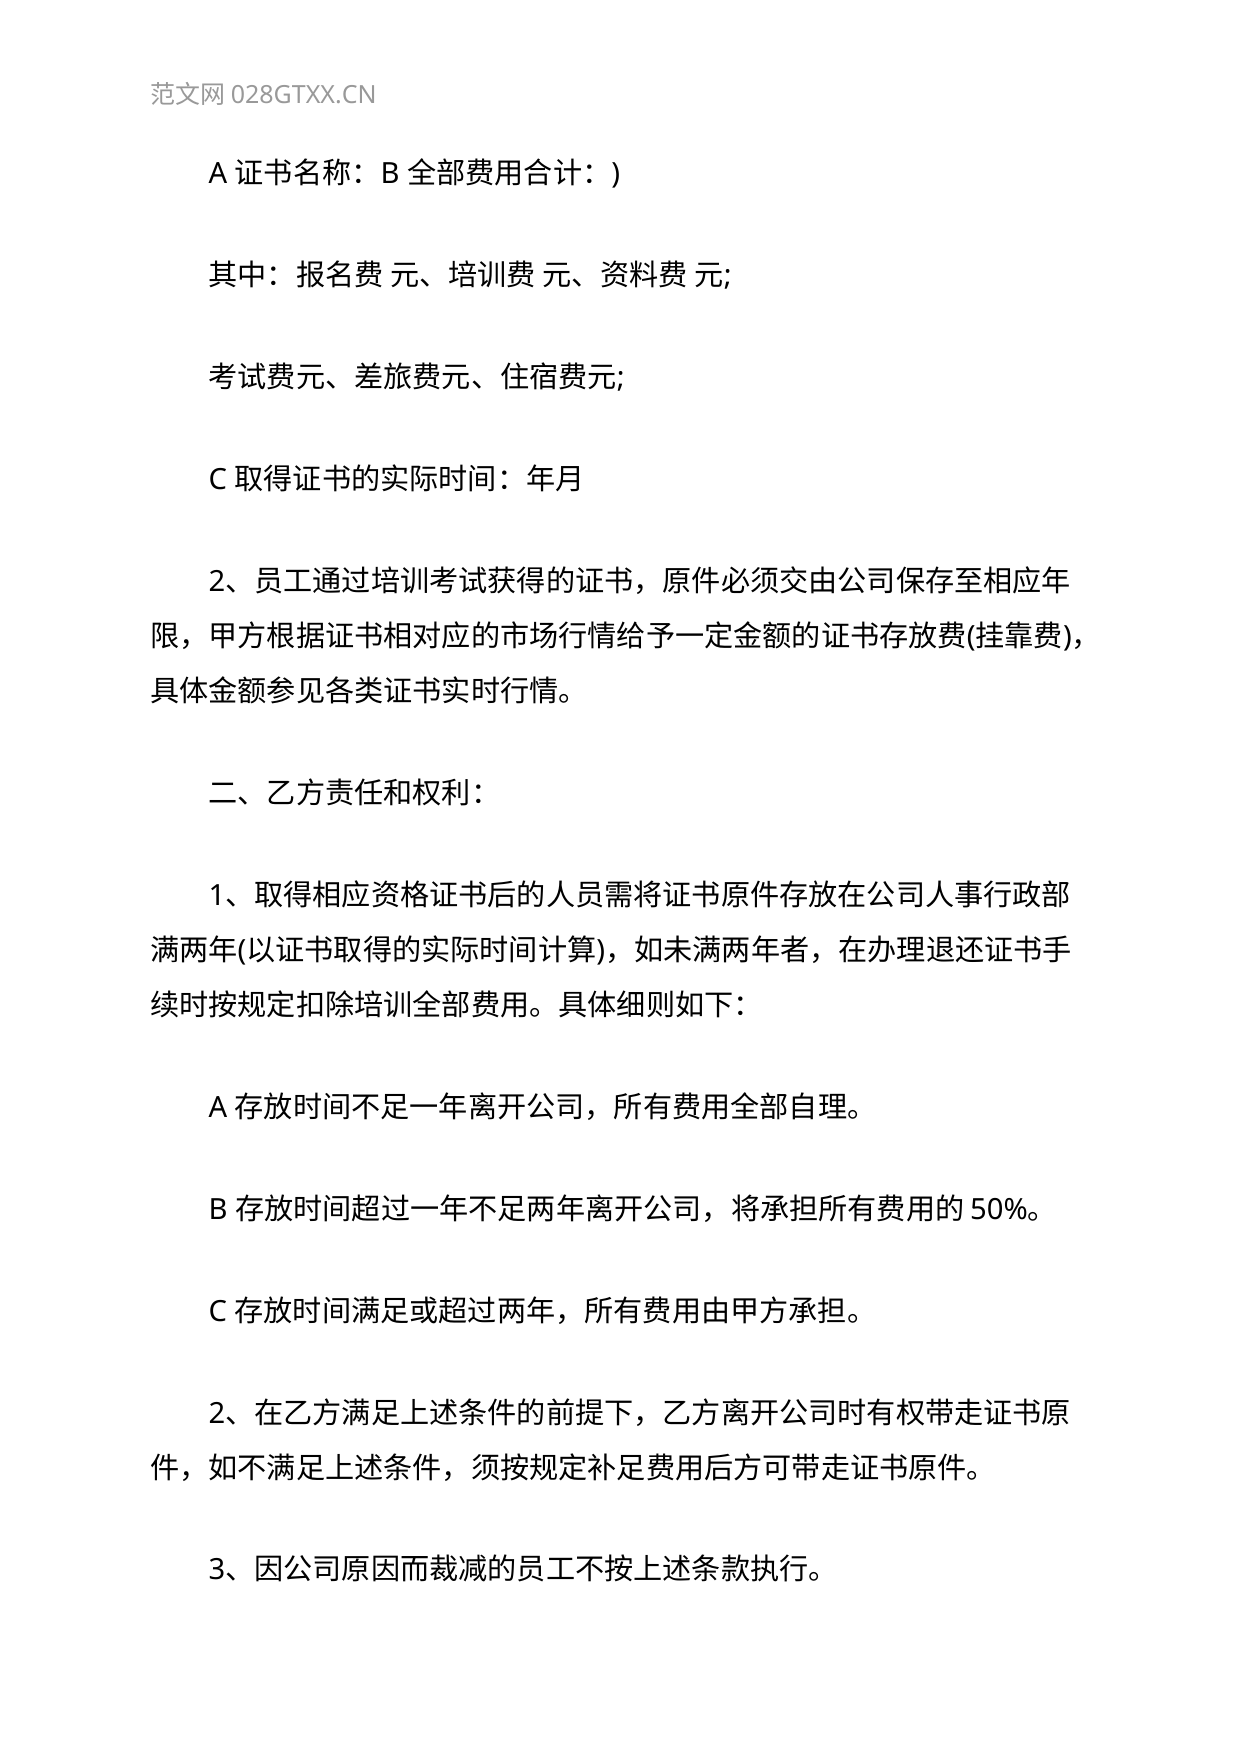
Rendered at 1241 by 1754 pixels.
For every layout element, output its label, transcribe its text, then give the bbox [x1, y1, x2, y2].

text 二、乙方责任和权利： [150, 770, 1090, 812]
text A 证书名称：B 全部费用合计：) [150, 150, 1090, 192]
text C 取得证书的实际时间：年月 [150, 456, 1090, 498]
text B 存放时间超过一年不足两年离开公司，将承担所有费用的50%。 [150, 1185, 1090, 1228]
text 3、因公司原因而裁减的员工不按上述条款执行。 [150, 1546, 1090, 1588]
text 考试费元、差旅费元、住宿费元; [150, 354, 1090, 396]
text 2、员工通过培训考试获得的证书，原件必须交由公司保存至相应年限，甲方根据证书相对应的市场行情给予一定金额的证书存放费(挂靠费)，具体金额参见各类证书实时行情。 [150, 558, 1090, 710]
text A 存放时间不足一年离开公司，所有费用全部自理。 [150, 1083, 1090, 1126]
text 1、取得相应资格证书后的人员需将证书原件存放在公司人事行政部满两年(以证书取得的实际时间计算)，如未满两年者，在办理退还证书手续时按规定扣除培训全部费用。具体细则如下： [150, 871, 1090, 1024]
text C 存放时间满足或超过两年，所有费用由甲方承担。 [150, 1287, 1090, 1329]
text 其中：报名费 元、培训费 元、资料费 元; [150, 252, 1090, 294]
text 2、在乙方满足上述条件的前提下，乙方离开公司时有权带走证书原件，如不满足上述条件，须按规定补足费用后方可带走证书原件。 [150, 1389, 1090, 1486]
